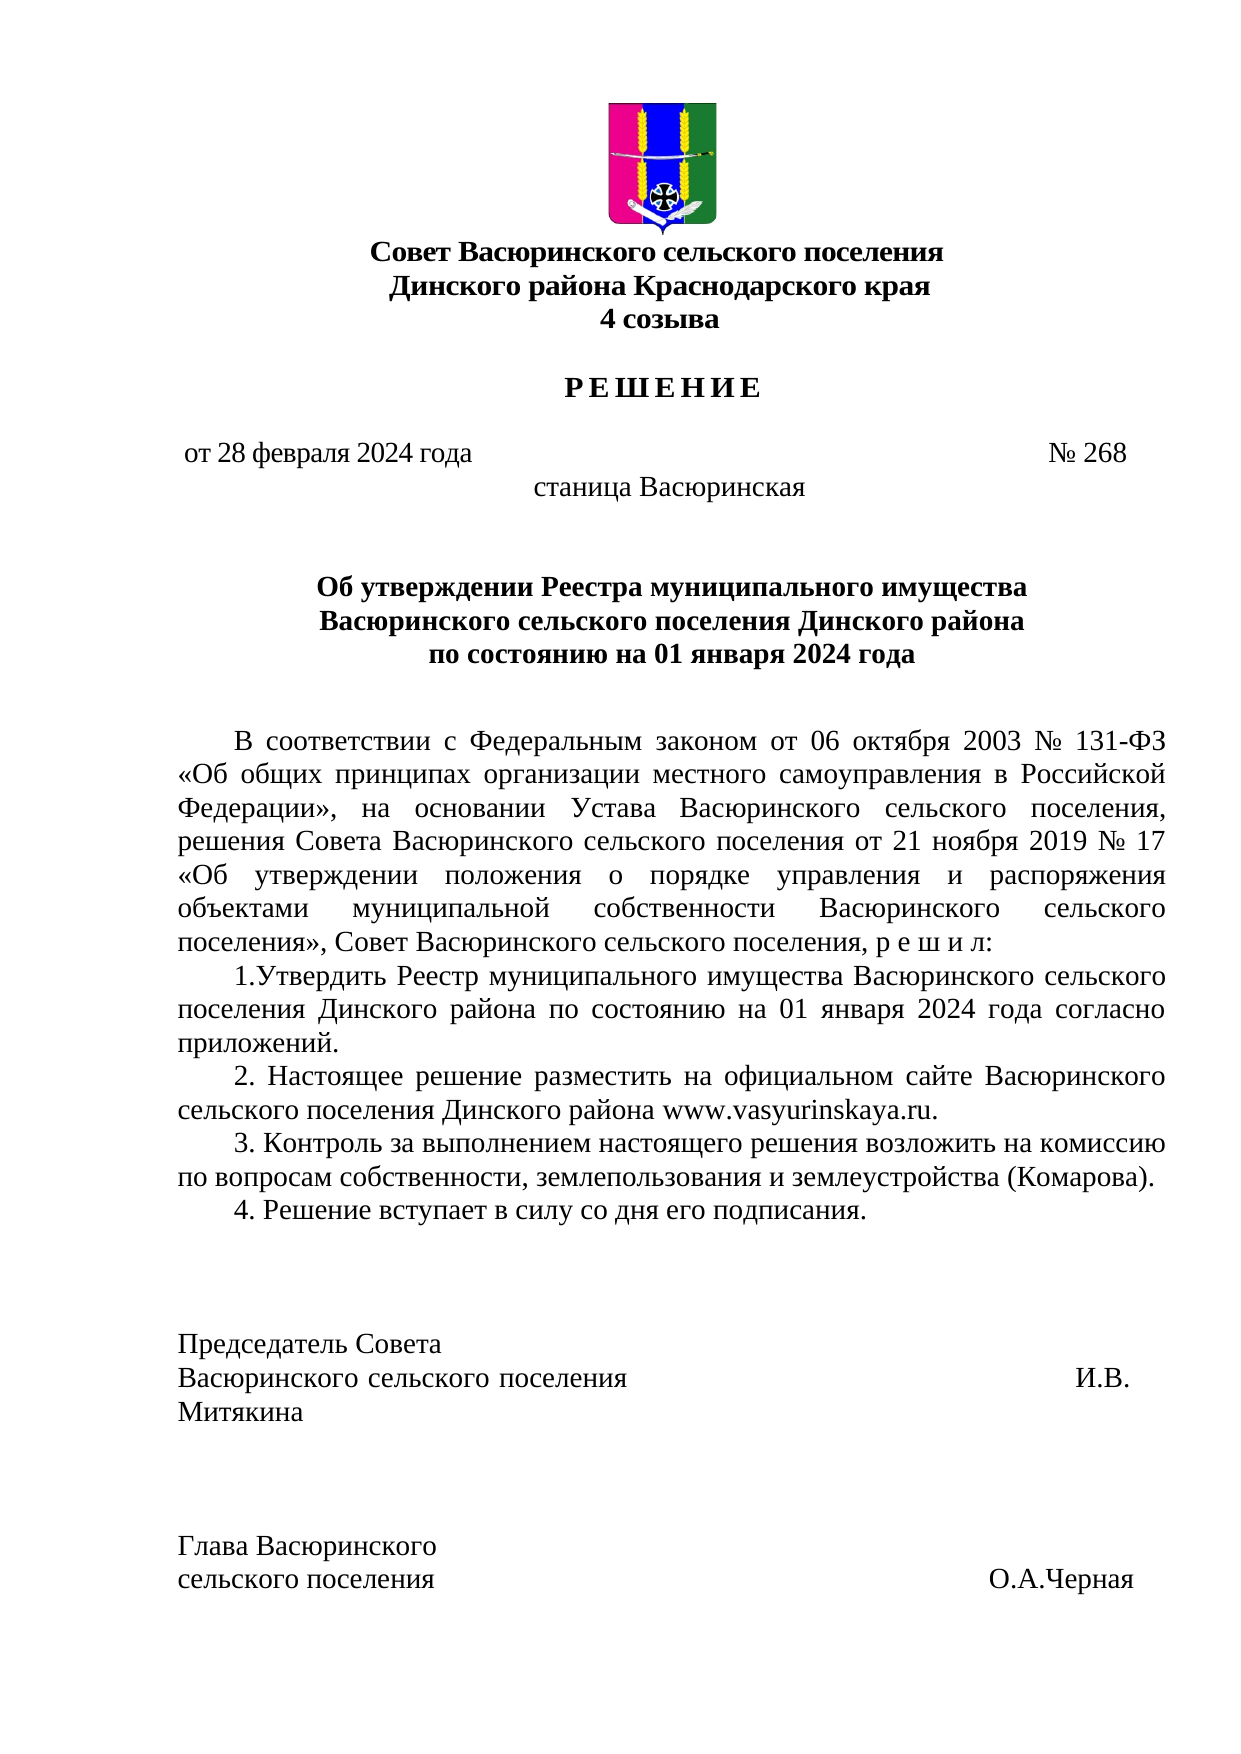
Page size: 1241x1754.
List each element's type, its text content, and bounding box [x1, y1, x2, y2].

text 2. Настоящее решение разместить на официальном сайте Васюринского сельского поселения Динского района www.vasyurinskaya.ru. [177, 1058, 1167, 1125]
picture [608, 103, 717, 235]
text от 28 февраля 2024 года № 268 [177, 435, 1137, 469]
text РЕШЕНИЕ [188, 370, 1137, 403]
title по состоянию на 01 января 2024 года [177, 637, 1167, 670]
text 3. Контроль за выполнением настоящего решения возложить на комиссию по вопросам собственности, землепользования и землеустройства (Комарова). [177, 1125, 1167, 1192]
text Совет Васюринского сельского поселения [177, 235, 1137, 268]
title Васюринского сельского поселения Динского района [177, 603, 1167, 637]
text Динского района Краснодарского края [177, 268, 1143, 302]
text 1.Утвердить Реестр муниципального имущества Васюринского сельского поселения Динского района по состоянию на 01 января 2024 года согласно приложений. [177, 958, 1167, 1058]
text станица Васюринская [187, 469, 1152, 502]
text 4. Решение вступает в силу со дня его подписания. [177, 1192, 1167, 1226]
text В соответствии с Федеральным законом от 06 октября 2003 № 131-ФЗ «Об общих принципах организации местного самоуправления в Российской Федерации», на основании Устава Васюринского сельского поселения, решения Совета Васюринского сельского поселения от 21 ноября 2019 № 17 «Об утверждении положения о порядке управления и распоряжения объектами муниципальной собственности Васюринского сельского поселения», Совет Васюринского сельского поселения, р е ш и л: [177, 723, 1167, 958]
title Об утверждении Реестра муниципального имущества [177, 569, 1167, 603]
text 4 созыва [177, 302, 1143, 335]
text Глава Васюринского [177, 1528, 1137, 1561]
text Председатель Совета [177, 1327, 1137, 1360]
text Васюринского сельского поселения И.В. Митякина [177, 1360, 1137, 1427]
text сельского поселения О.А.Черная [177, 1561, 1137, 1595]
